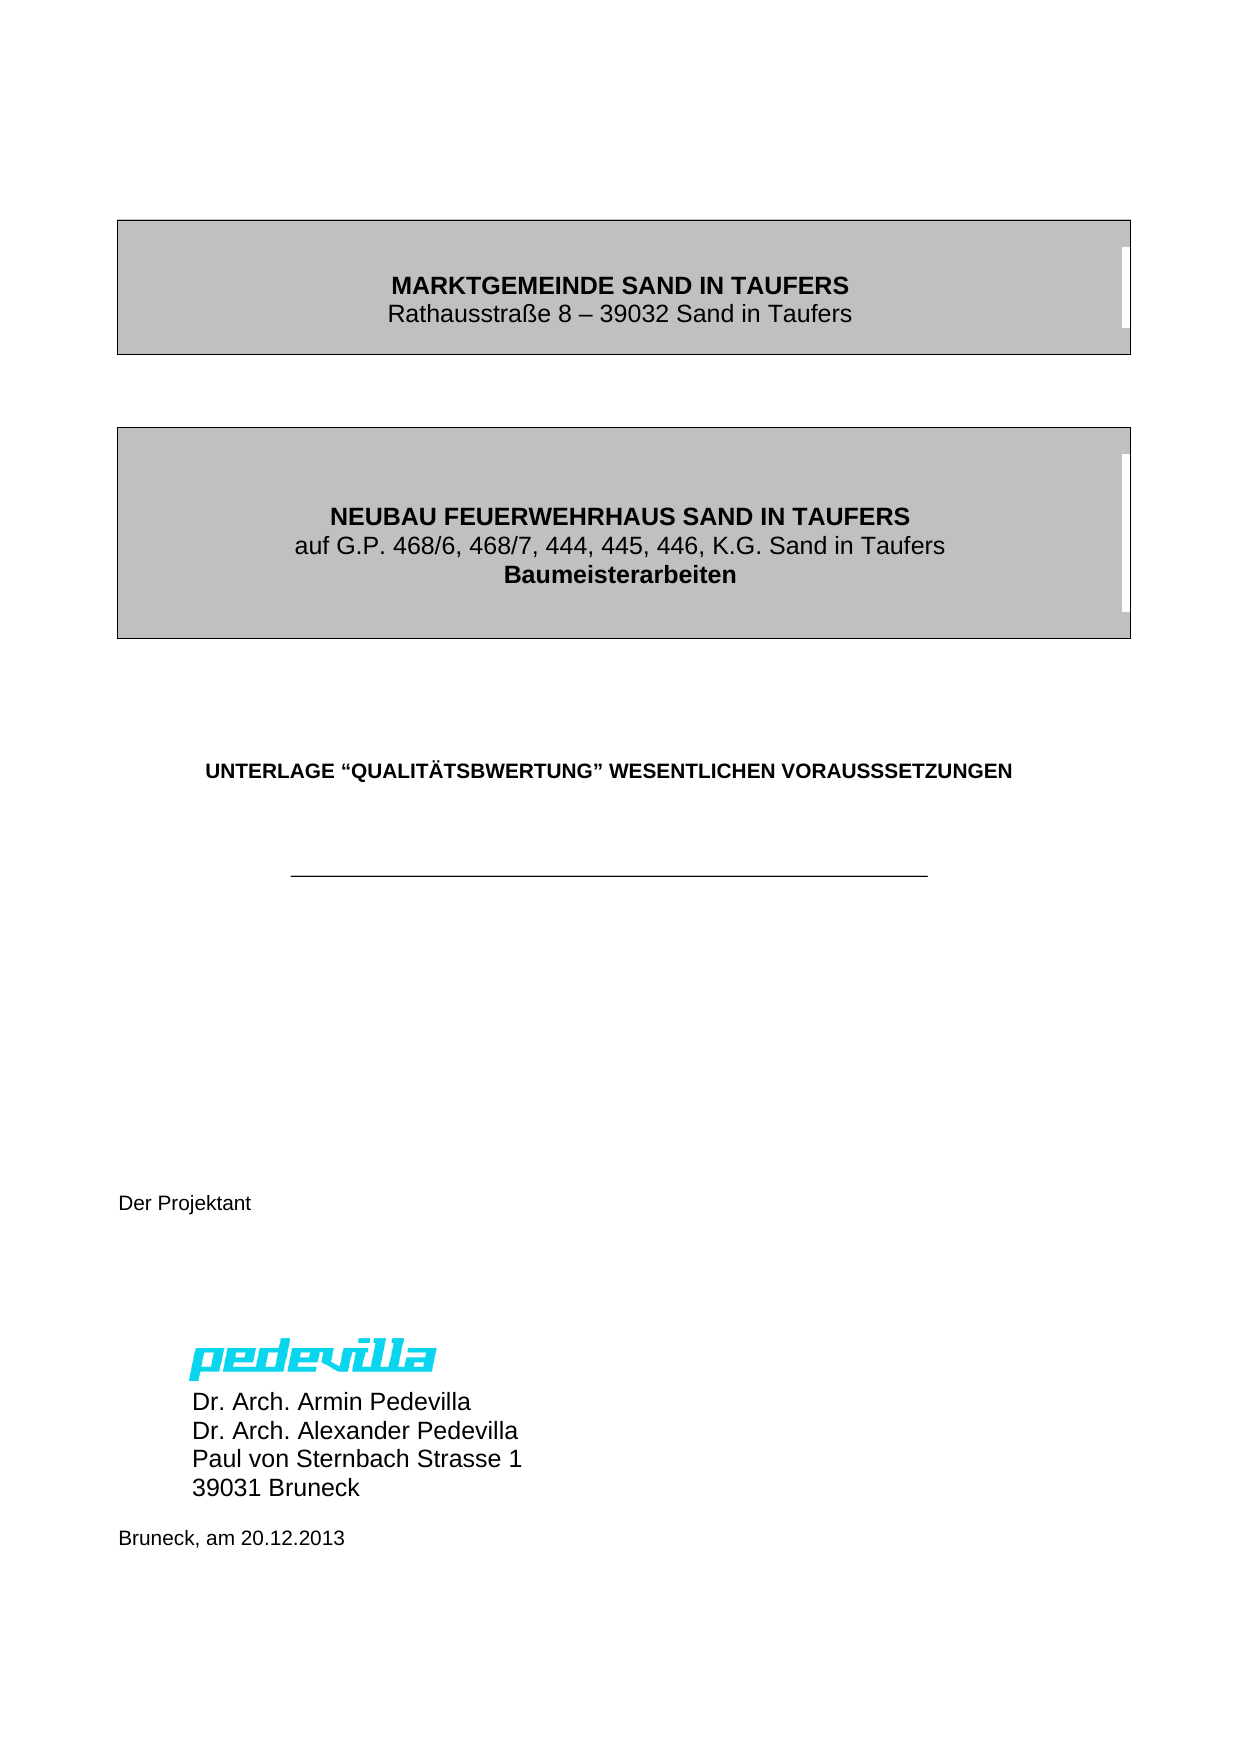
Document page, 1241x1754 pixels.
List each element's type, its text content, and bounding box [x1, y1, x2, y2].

text 39031 Bruneck [118, 1473, 1122, 1502]
text NEUBAU FEUERWEHRHAUS SAND IN TAUFERS [118, 502, 1122, 531]
text auf G.P. 468/6, 468/7, 444, 445, 446, K.G. Sand in Taufers [118, 531, 1122, 559]
title Der Projektant [118, 1190, 1100, 1214]
title Bruneck, am 20.12.2013 [118, 1526, 1100, 1550]
title _______________________________________________________ [118, 855, 1100, 879]
text Dr. Arch. Alexander Pedevilla [118, 1416, 1056, 1444]
picture [187, 1333, 443, 1388]
text Dr. Arch. Armin Pedevilla [118, 1387, 1122, 1416]
text Baumeisterarbeiten [118, 559, 1122, 588]
text Rathausstraße 8 – 39032 Sand in Taufers [118, 299, 1122, 325]
title UNTERLAGE “QUALITÄTSBWERTUNG” WESENTLICHEN VORAUSSSETZUNGEN [118, 759, 1100, 783]
text Paul von Sternbach Strasse 1 [118, 1444, 1122, 1473]
text MARKTGEMEINDE SAND IN TAUFERS [118, 271, 1122, 299]
